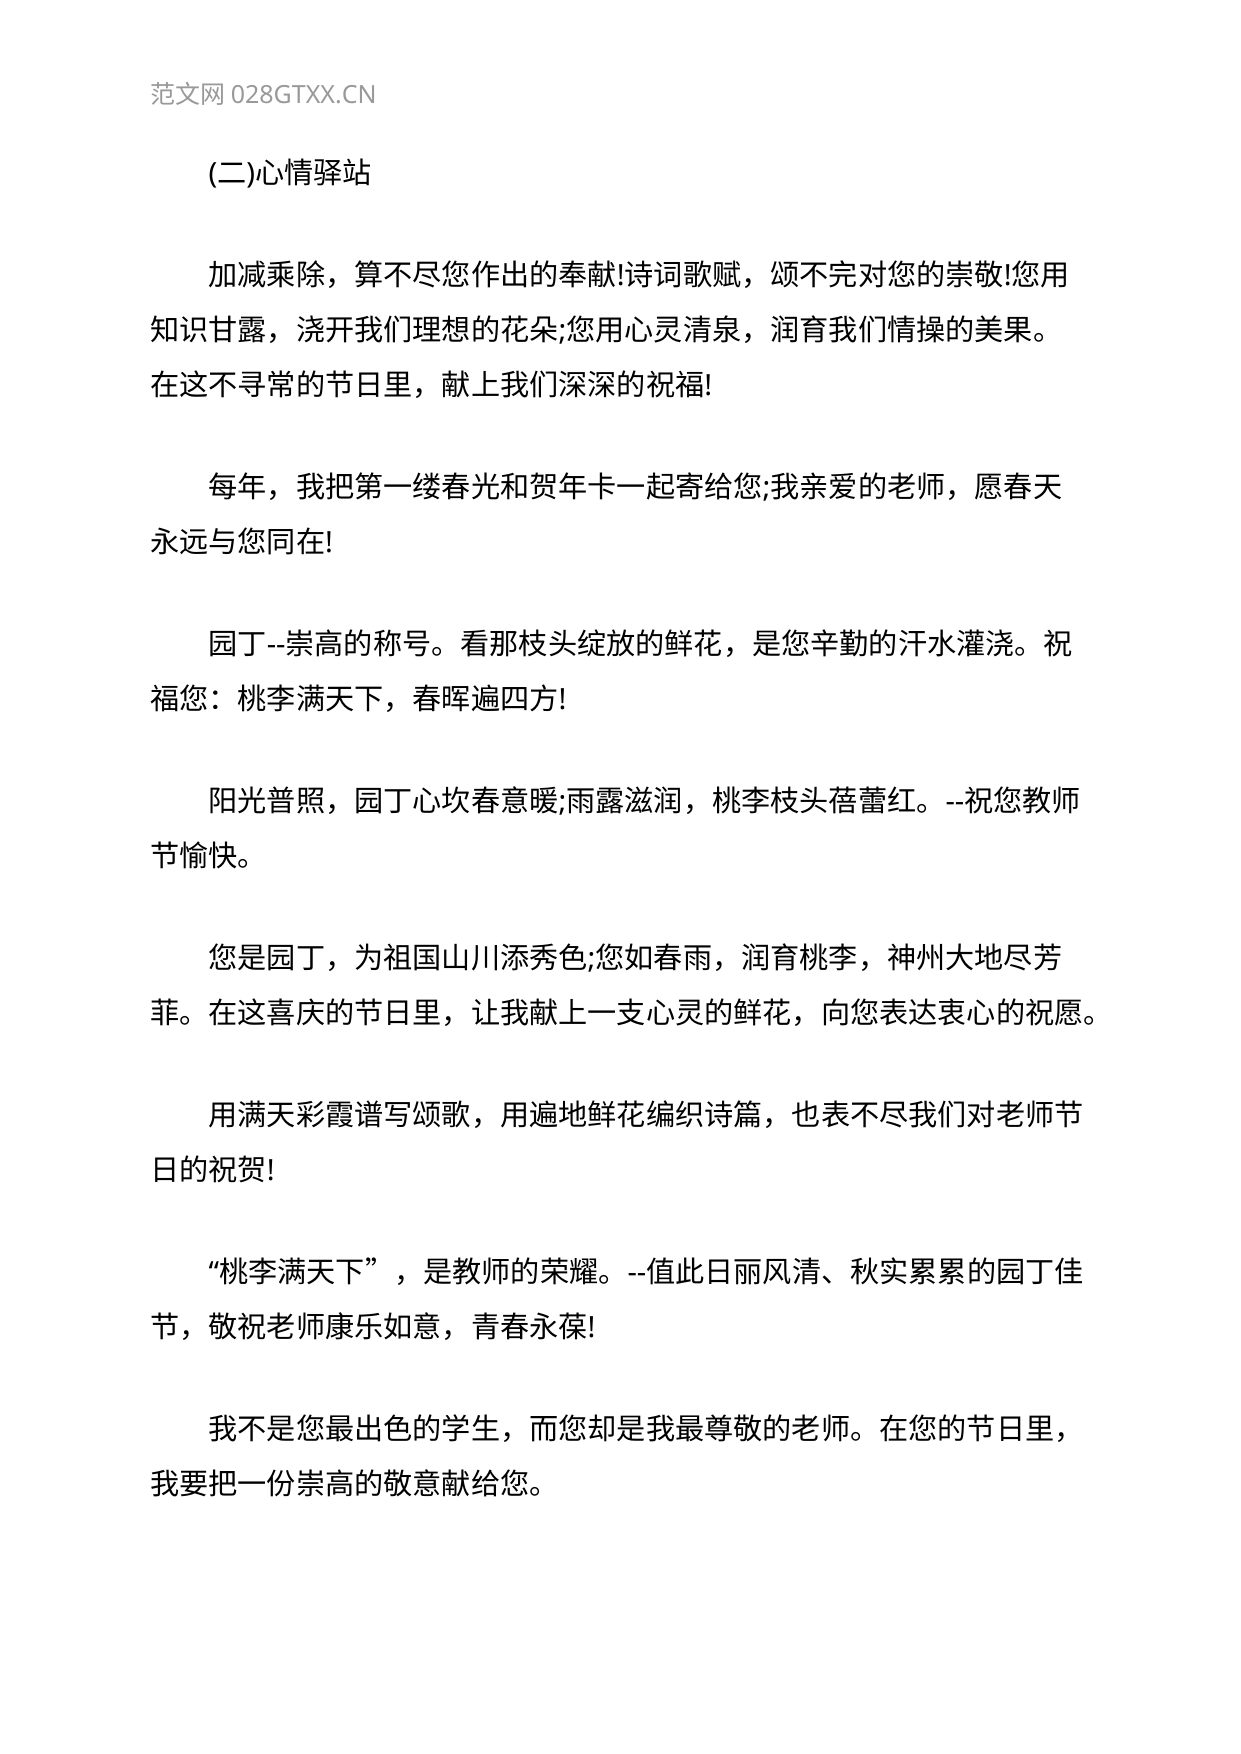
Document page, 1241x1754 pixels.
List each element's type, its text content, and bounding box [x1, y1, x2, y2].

text 每年，我把第一缕春光和贺年卡一起寄给您;我亲爱的老师，愿春天永远与您同在! [150, 464, 1090, 561]
text 我不是您最出色的学生，而您却是我最尊敬的老师。在您的节日里，我要把一份崇高的敬意献给您。 [150, 1405, 1090, 1502]
text 阳光普照，园丁心坎春意暖;雨露滋润，桃李枝头蓓蕾红。--祝您教师节愉快。 [150, 778, 1090, 875]
text 园丁--崇高的称号。看那枝头绽放的鲜花，是您辛勤的汗水灌浇。祝福您：桃李满天下，春晖遍四方! [150, 621, 1090, 718]
text (二)心情驿站 [150, 150, 1090, 192]
text 加减乘除，算不尽您作出的奉献!诗词歌赋，颂不完对您的崇敬!您用知识甘露，浇开我们理想的花朵;您用心灵清泉，润育我们情操的美果。在这不寻常的节日里，献上我们深深的祝福! [150, 252, 1090, 404]
text 用满天彩霞谱写颂歌，用遍地鲜花编织诗篇，也表不尽我们对老师节日的祝贺! [150, 1091, 1090, 1189]
text “桃李满天下”，是教师的荣耀。--值此日丽风清、秋实累累的园丁佳节，敬祝老师康乐如意，青春永葆! [150, 1248, 1090, 1346]
text 您是园丁，为祖国山川添秀色;您如春雨，润育桃李，神州大地尽芳菲。在这喜庆的节日里，让我献上一支心灵的鲜花，向您表达衷心的祝愿。 [150, 935, 1090, 1032]
